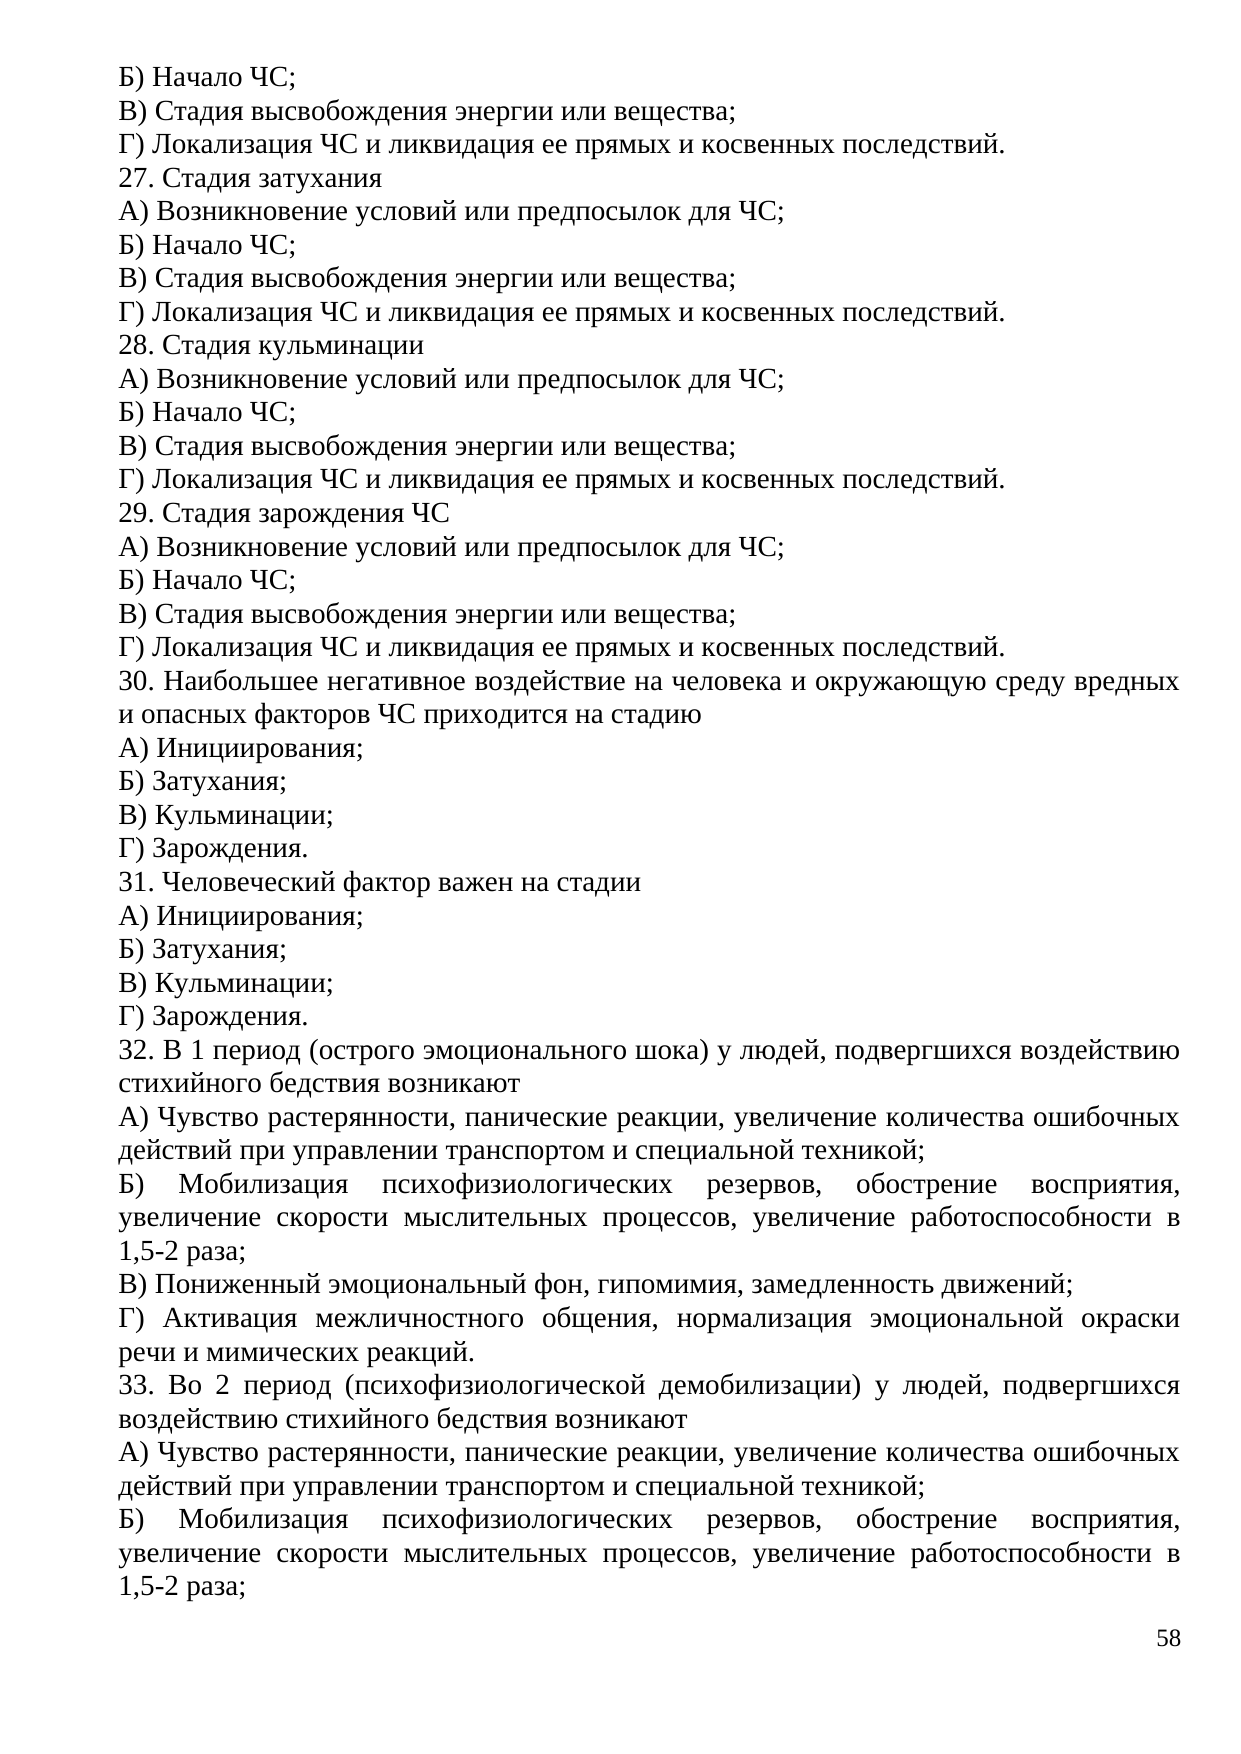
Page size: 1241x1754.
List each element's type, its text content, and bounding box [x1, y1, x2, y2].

text 33. Во 2 период (психофизиологической демобилизации) у людей, подвергшихся воздействию стихийного бедствия возникают [118, 1367, 1181, 1434]
text В) Кульминации; [118, 965, 1181, 998]
text А) Возникновение условий или предпосылок для ЧС; [118, 361, 1181, 394]
text В) Кульминации; [118, 797, 1181, 831]
text Г) Локализация ЧС и ликвидация ее прямых и косвенных последствий. [118, 126, 1181, 160]
text Б) Затухания; [118, 763, 1181, 797]
text В) Стадия высвобождения энергии или вещества; [118, 596, 1181, 629]
text А) Инициирования; [118, 898, 1181, 931]
text Г) Локализация ЧС и ликвидация ее прямых и косвенных последствий. [118, 629, 1181, 663]
text 27. Стадия затухания [118, 160, 1181, 193]
text Б) Начало ЧС; [118, 562, 1181, 596]
text В) Стадия высвобождения энергии или вещества; [118, 260, 1181, 294]
text А) Чувство растерянности, панические реакции, увеличение количества ошибочных действий при управлении транспортом и специальной техникой; [118, 1434, 1181, 1501]
text В) Пониженный эмоциональный фон, гипомимия, замедленность движений; [118, 1267, 1181, 1300]
text 29. Стадия зарождения ЧС [118, 495, 1181, 529]
text А) Возникновение условий или предпосылок для ЧС; [118, 529, 1181, 562]
text В) Стадия высвобождения энергии или вещества; [118, 93, 1181, 126]
text А) Чувство растерянности, панические реакции, увеличение количества ошибочных действий при управлении транспортом и специальной техникой; [118, 1099, 1181, 1166]
text Г) Зарождения. [118, 831, 1181, 864]
text Г) Локализация ЧС и ликвидация ее прямых и косвенных последствий. [118, 294, 1181, 327]
text 32. В 1 период (острого эмоционального шока) у людей, подвергшихся воздействию стихийного бедствия возникают [118, 1032, 1181, 1099]
text Г) Локализация ЧС и ликвидация ее прямых и косвенных последствий. [118, 462, 1181, 495]
text Б) Начало ЧС; [118, 394, 1181, 428]
text 31. Человеческий фактор важен на стадии [118, 864, 1181, 898]
text 30. Наибольшее негативное воздействие на человека и окружающую среду вредных и опасных факторов ЧС приходится на стадию [118, 663, 1181, 730]
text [118, 193, 1181, 227]
text Б) Начало ЧС; [118, 227, 1181, 260]
text Г) Активация межличностного общения, нормализация эмоциональной окраски речи и мимических реакций. [118, 1300, 1181, 1367]
text 28. Стадия кульминации [118, 327, 1181, 361]
text Г) Зарождения. [118, 998, 1181, 1032]
text В) Стадия высвобождения энергии или вещества; [118, 428, 1181, 462]
text Б) Начало ЧС; [118, 59, 1181, 93]
text Б) Затухания; [118, 931, 1181, 965]
text А) Инициирования; [118, 730, 1181, 763]
